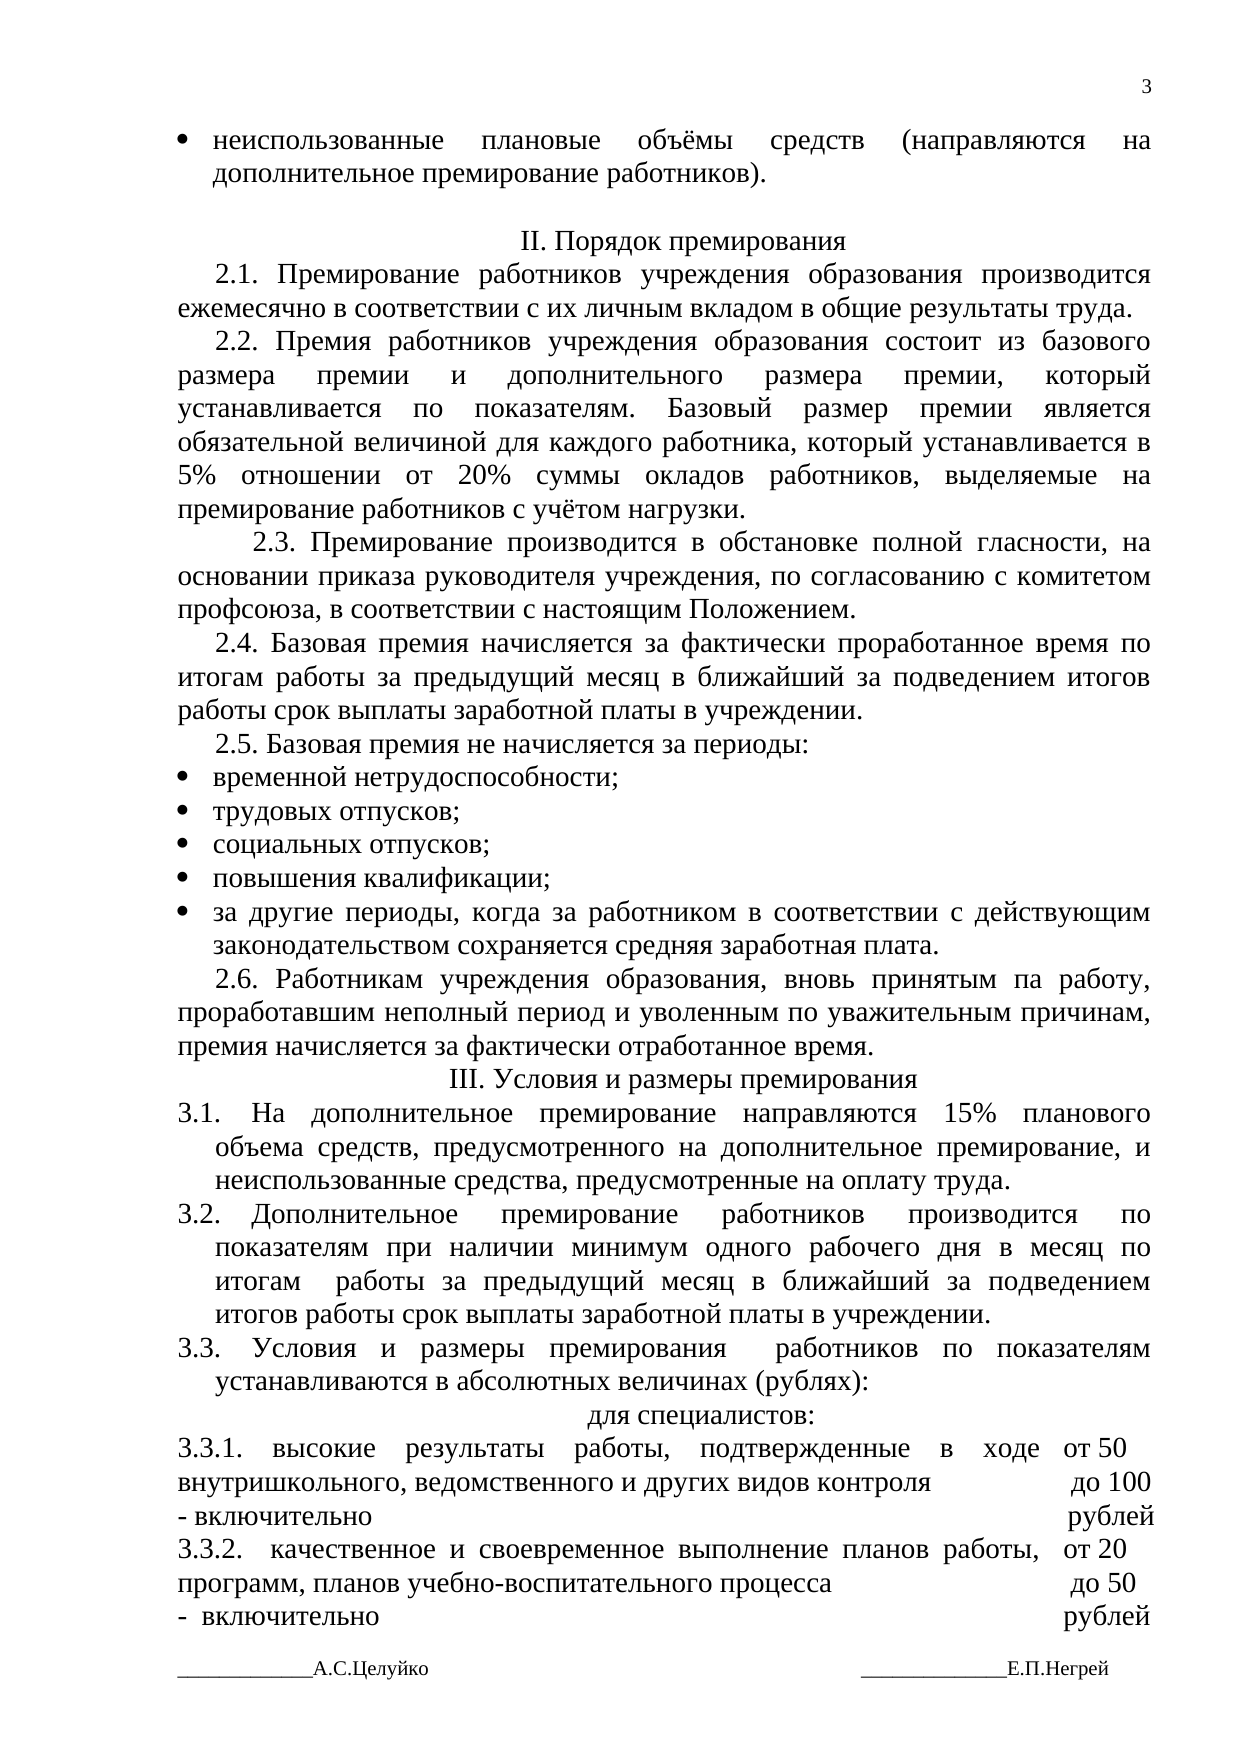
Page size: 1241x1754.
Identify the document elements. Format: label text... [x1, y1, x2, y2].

list неиспользованные плановые объёмы средств (направляются на дополнительное премирование работников). [177, 122, 1152, 189]
text II. Порядок премирования [177, 223, 1152, 256]
list Условия и размеры премирования работников по показателям устанавливаются в абсолютных величинах (рублях): [177, 1330, 1152, 1397]
text 2.5. Базовая премия не начисляется за периоды: [177, 726, 1152, 759]
list Дополнительное премирование работников производится по показателям при наличии минимум одного рабочего дня в месяц по итогам работы за предыдущий месяц в ближайший за подведением итогов работы срок выплаты заработной платы в учреждении. [177, 1196, 1152, 1330]
list трудовых отпусков; [177, 793, 1152, 827]
text 2.1. Премирование работников учреждения образования производится ежемесячно в соответствии с их личным вкладом в общие результаты труда. [177, 256, 1152, 323]
text для специалистов: [177, 1397, 1152, 1431]
text 2.6. Работникам учреждения образования, вновь принятым па работу, проработавшим неполный период и уволенным по уважительным причинам, премия начисляется за фактически отработанное время. [177, 961, 1152, 1062]
list временной нетрудоспособности; [177, 759, 1152, 793]
list повышения квалификации; [177, 860, 1152, 894]
list за другие периоды, когда за работником в соответствии с действующим законодательством сохраняется средняя заработная плата. [177, 894, 1152, 961]
table_cell 3.3.2. качественное и своевременное выполнение планов работы, программ, планов учебно-воспитательного процесса - включительно [166, 1531, 1052, 1632]
list социальных отпусков; [177, 827, 1152, 860]
table_cell от 20 до 50 рублей [1052, 1531, 1170, 1632]
text III. Условия и размеры премирования [177, 1062, 1152, 1095]
text 2.4. Базовая премия начисляется за фактически проработанное время по итогам работы за предыдущий месяц в ближайший за подведением итогов работы срок выплаты заработной платы в учреждении. [177, 625, 1152, 726]
text 2.3. Премирование производится в обстановке полной гласности, на основании приказа руководителя учреждения, по согласованию с комитетом профсоюза, в соответствии с настоящим Положением. [177, 524, 1152, 625]
text 2.2. Премия работников учреждения образования состоит из базового размера премии и дополнительного размера премии, который устанавливается по показателям. Базовый размер премии является обязательной величиной для каждого работника, который устанавливается в 5% отношении от 20% суммы окладов работников, выделяемые на премирование работников с учётом нагрузки. [177, 323, 1152, 524]
list На дополнительное премирование направляются 15% планового объема средств, предусмотренного на дополнительное премирование, и неиспользованные средства, предусмотренные на оплату труда. [177, 1095, 1152, 1196]
table_header от 50 до 100 рублей [1052, 1431, 1170, 1531]
table_header 3.3.1. высокие результаты работы, подтвержденные в ходе внутришкольного, ведомственного и других видов контроля - включительно [166, 1431, 1052, 1531]
